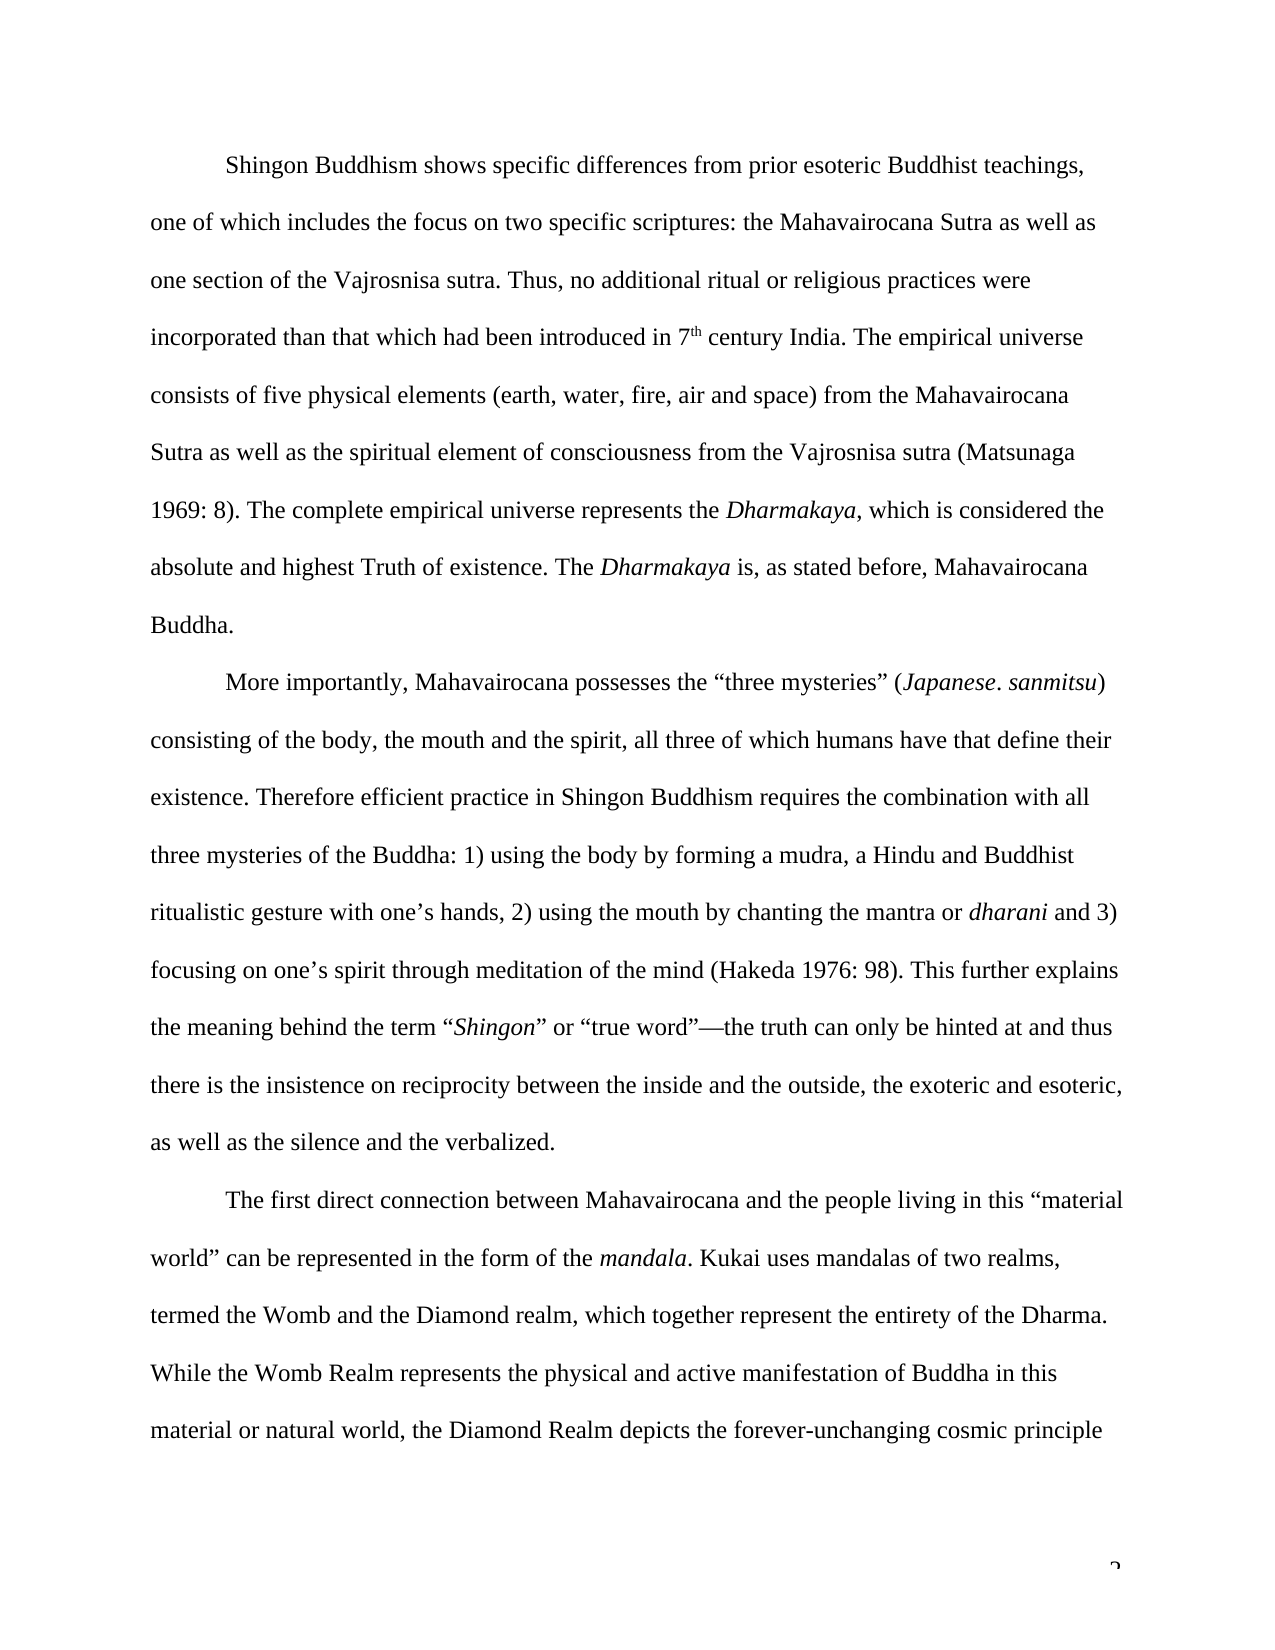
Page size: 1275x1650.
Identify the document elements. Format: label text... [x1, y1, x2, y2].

text The first direct connection between Mahavairocana and the people living in this “material world” can be represented in the form of the mandala. Kukai uses mandalas of two realms, termed the Womb and the Diamond realm, which together represent the entirety of the Dharma. While the Womb Realm represents the physical and active manifestation of Buddha in this material or natural world, the Diamond Realm depicts the forever-unchanging cosmic principle [150, 1185, 1126, 1444]
text More importantly, Mahavairocana possesses the “three mysteries” (Japanese. sanmitsu) consisting of the body, the mouth and the spirit, all three of which humans have that define their existence. Therefore efficient practice in Shingon Buddhism requires the combination with all three mysteries of the Buddha: 1) using the body by forming a mudra, a Hindu and Buddhist ritualistic gesture with one’s hands, 2) using the mouth by chanting the mantra or dharani and 3) focusing on one’s spirit through meditation of the mind (Hakeda 1976: 98). This further explains the meaning behind the term “Shingon” or “true word”—the truth can only be hinted at and thus there is the insistence on reciprocity between the inside and the outside, the exoteric and esoteric, as well as the silence and the verbalized. [150, 667, 1125, 1156]
text Shingon Buddhism shows specific differences from prior esoteric Buddhist teachings, one of which includes the focus on two specific scriptures: the Mahavairocana Sutra as well as one section of the Vajrosnisa sutra. Thus, no additional ritual or religious practices were incorporated than that which had been introduced in 7th century India. The empirical universe consists of five physical elements (earth, water, fire, air and space) from the Mahavairocana Sutra as well as the spiritual element of consciousness from the Vajrosnisa sutra (Matsunaga 1969: 8). The complete empirical universe represents the Dharmakaya, which is considered the absolute and highest Truth of existence. The Dharmakaya is, as stated before, Mahavairocana Buddha. [150, 150, 1106, 639]
